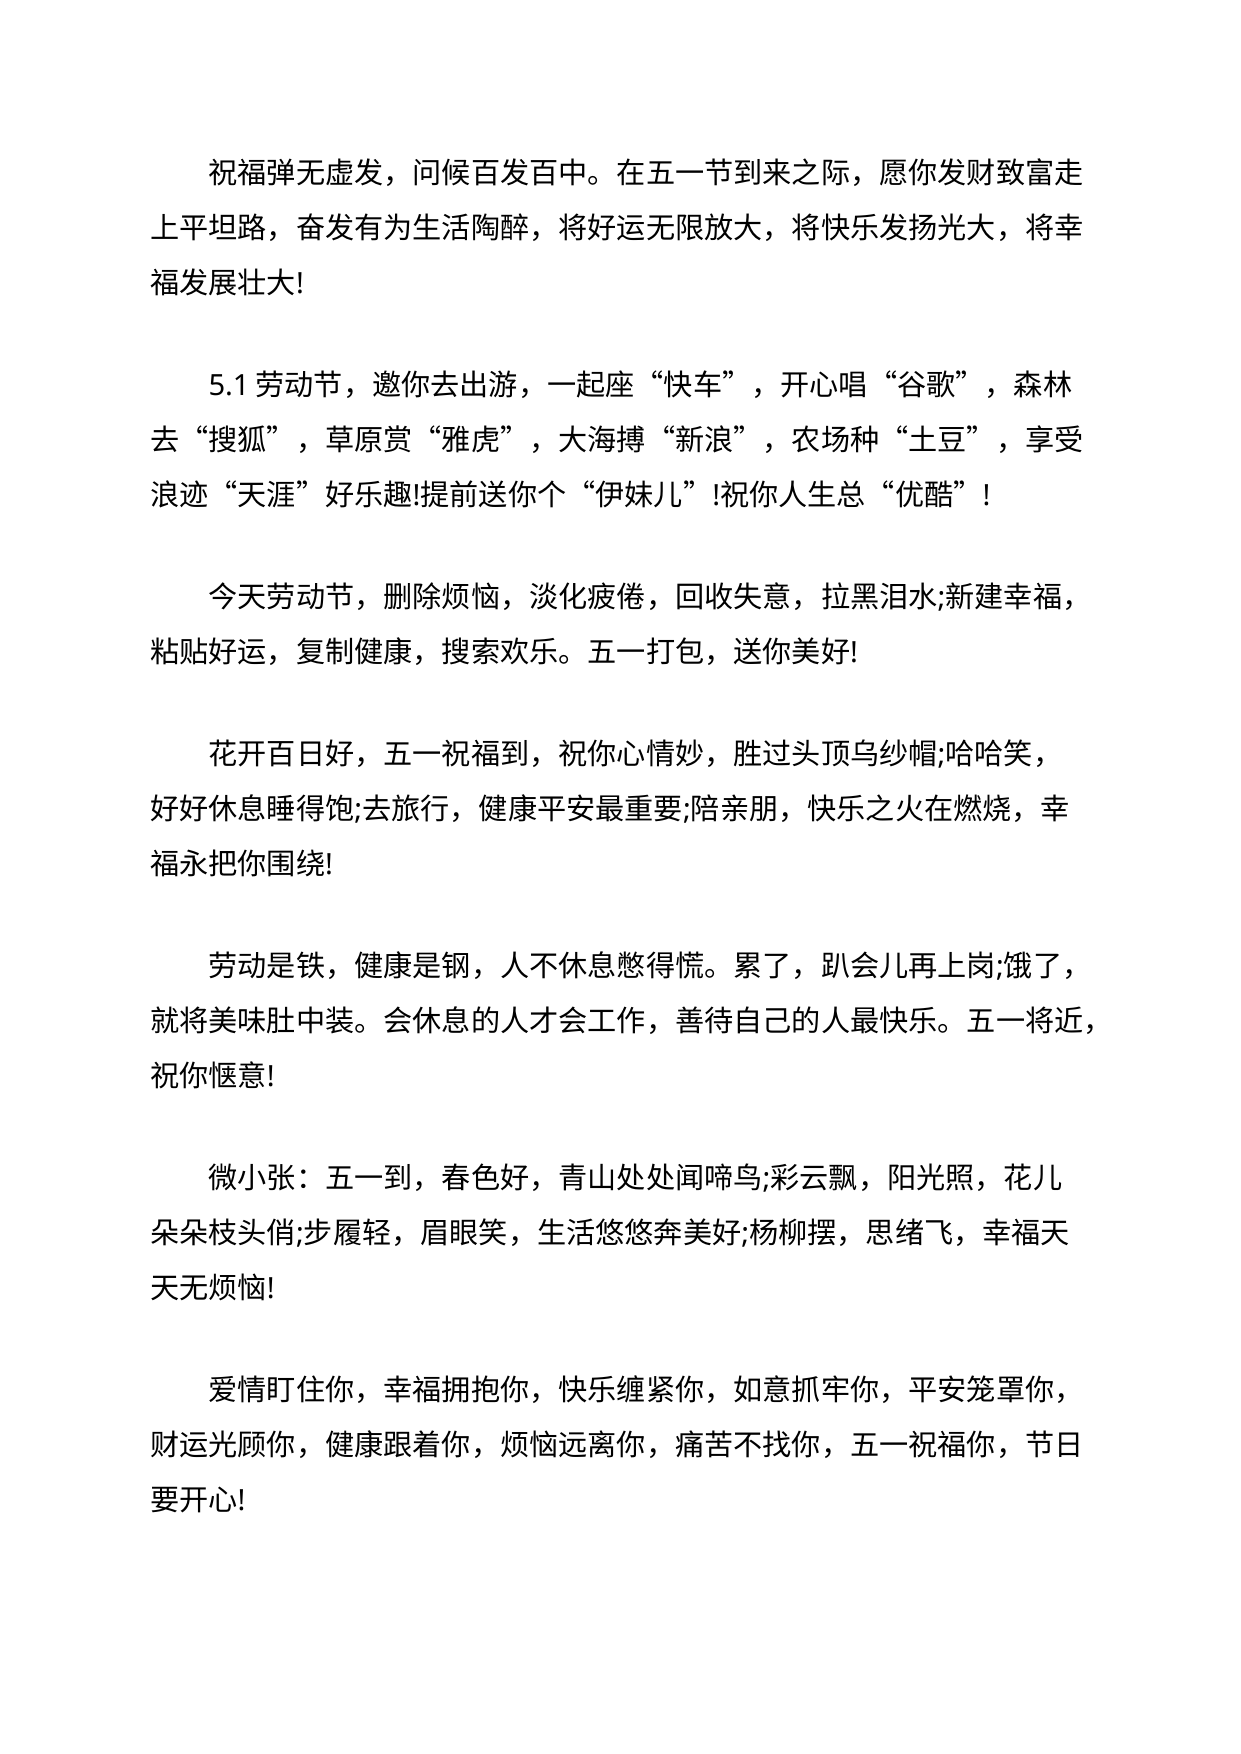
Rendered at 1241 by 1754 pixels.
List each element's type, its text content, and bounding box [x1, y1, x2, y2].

text 劳动是铁，健康是钢，人不休息憋得慌。累了，趴会儿再上岗;饿了，就将美味肚中装。会休息的人才会工作，善待自己的人最快乐。五一将近，祝你惬意! [150, 943, 1090, 1095]
text 微小张：五一到，春色好，青山处处闻啼鸟;彩云飘，阳光照，花儿朵朵枝头俏;步履轻，眉眼笑，生活悠悠奔美好;杨柳摆，思绪飞，幸福天天无烦恼! [150, 1154, 1090, 1307]
text 今天劳动节，删除烦恼，淡化疲倦，回收失意，拉黑泪水;新建幸福，粘贴好运，复制健康，搜索欢乐。五一打包，送你美好! [150, 574, 1090, 671]
text 祝福弹无虚发，问候百发百中。在五一节到来之际，愿你发财致富走上平坦路，奋发有为生活陶醉，将好运无限放大，将快乐发扬光大，将幸福发展壮大! [150, 150, 1090, 302]
text 爱情盯住你，幸福拥抱你，快乐缠紧你，如意抓牢你，平安笼罩你，财运光顾你，健康跟着你，烦恼远离你，痛苦不找你，五一祝福你，节日要开心! [150, 1366, 1090, 1519]
text 花开百日好，五一祝福到，祝你心情妙，胜过头顶乌纱帽;哈哈笑，好好休息睡得饱;去旅行，健康平安最重要;陪亲朋，快乐之火在燃烧，幸福永把你围绕! [150, 731, 1090, 883]
text 5.1劳动节，邀你去出游，一起座“快车”，开心唱“谷歌”，森林去“搜狐”，草原赏“雅虎”，大海搏“新浪”，农场种“土豆”，享受浪迹“天涯”好乐趣!提前送你个“伊妹儿”!祝你人生总“优酷”! [150, 362, 1090, 514]
